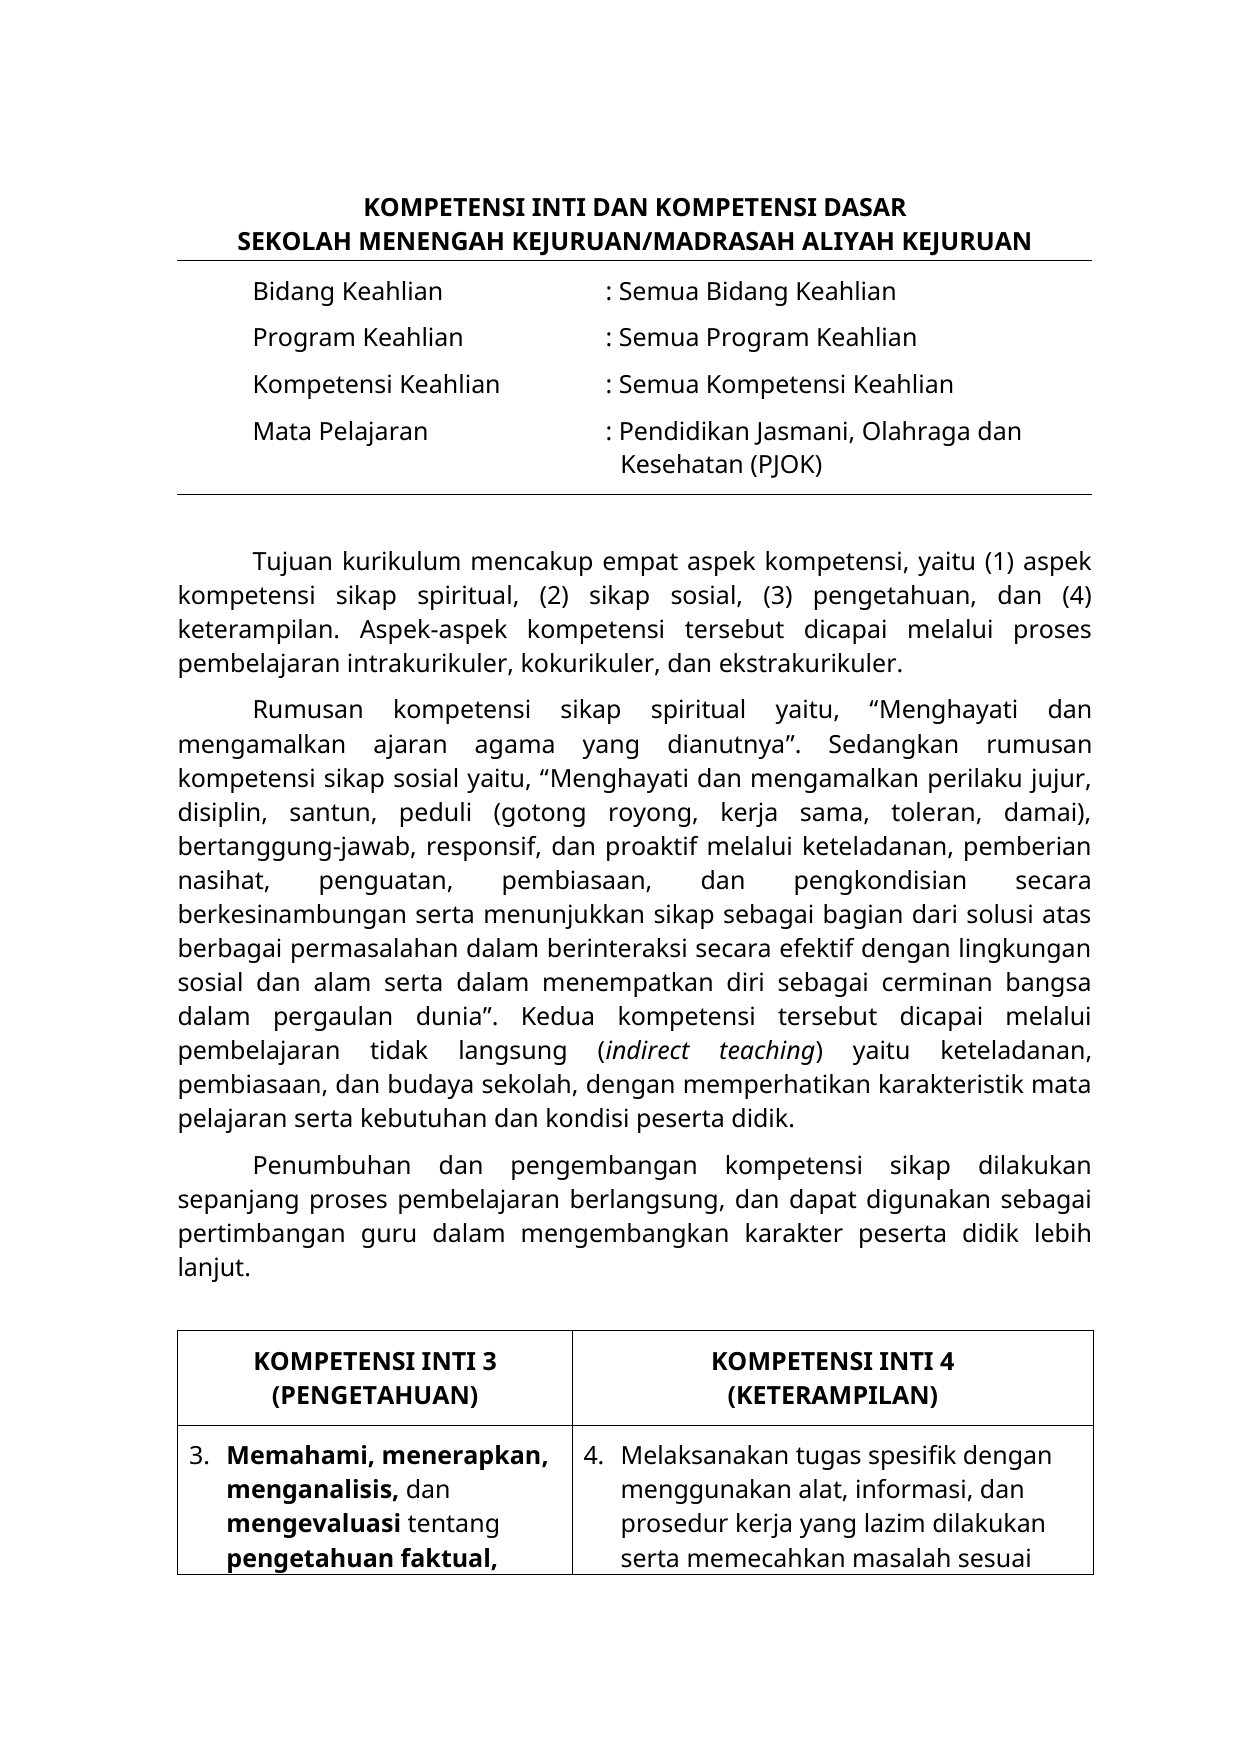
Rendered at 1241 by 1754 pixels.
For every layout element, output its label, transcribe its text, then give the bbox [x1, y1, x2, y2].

text Mata Pelajaran : Pendidikan Jasmani, Olahraga dan Kesehatan (PJOK) [252, 413, 1092, 481]
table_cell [573, 1426, 1093, 1574]
text Rumusan kompetensi sikap spiritual yaitu, “Menghayati dan mengamalkan ajaran agama yang dianutnya”. Sedangkan rumusan kompetensi sikap sosial yaitu, “Menghayati dan mengamalkan perilaku jujur, disiplin, santun, peduli (gotong royong, kerja sama, toleran, damai), bertanggung-jawab, responsif, dan proaktif melalui keteladanan, pemberian nasihat, penguatan, pembiasaan, dan pengkondisian secara berkesinambungan serta menunjukkan sikap sebagai bagian dari solusi atas berbagai permasalahan dalam berinteraksi secara efektif dengan lingkungan sosial dan alam serta dalam menempatkan diri sebagai cerminan bangsa dalam pergaulan dunia”. Kedua kompetensi tersebut dicapai melalui pembelajaran tidak langsung (indirect teaching) yaitu keteladanan, pembiasaan, dan budaya sekolah, dengan memperhatikan karakteristik mata pelajaran serta kebutuhan dan kondisi peserta didik. [177, 692, 1092, 1135]
text SEKOLAH MENENGAH KEJURUAN/MADRASAH ALIYAH KEJURUAN [177, 224, 1092, 260]
table_header KOMPETENSI INTI 3 (PENGETAHUAN) [178, 1331, 572, 1424]
table_header KOMPETENSI INTI 4 (KETERAMPILAN) [573, 1331, 1093, 1424]
text Bidang Keahlian : Semua Bidang Keahlian [252, 273, 1092, 307]
text KOMPETENSI INTI DAN KOMPETENSI DASAR [177, 190, 1092, 224]
text Penumbuhan dan pengembangan kompetensi sikap dilakukan sepanjang proses pembelajaran berlangsung, dan dapat digunakan sebagai pertimbangan guru dalam mengembangkan karakter peserta didik lebih lanjut. [177, 1147, 1092, 1284]
text Tujuan kurikulum mencakup empat aspek kompetensi, yaitu (1) aspek kompetensi sikap spiritual, (2) sikap sosial, (3) pengetahuan, dan (4) keterampilan. Aspek-aspek kompetensi tersebut dicapai melalui proses pembelajaran intrakurikuler, kokurikuler, dan ekstrakurikuler. [177, 540, 1092, 680]
text Kompetensi Keahlian : Semua Kompetensi Keahlian [252, 367, 1092, 401]
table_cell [178, 1426, 572, 1574]
text Program Keahlian : Semua Program Keahlian [252, 320, 1092, 354]
